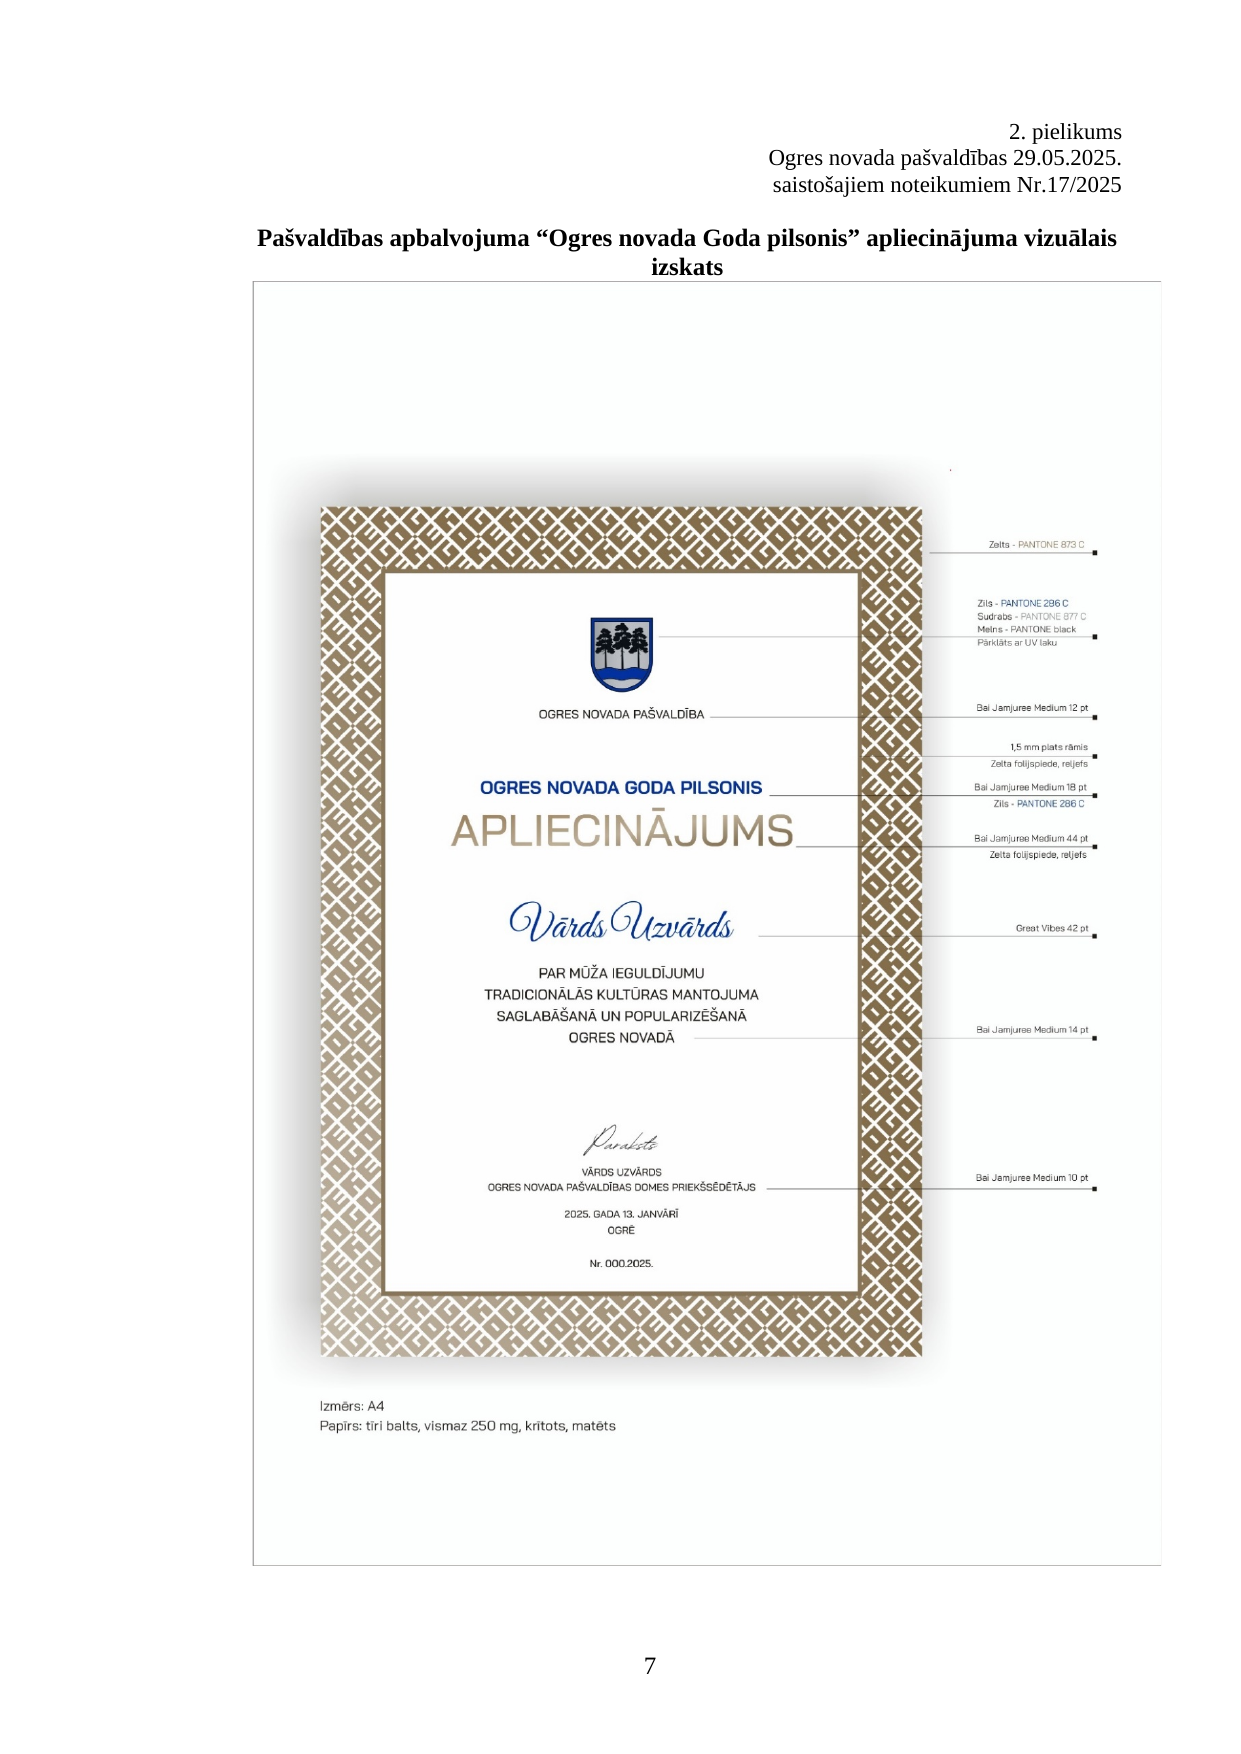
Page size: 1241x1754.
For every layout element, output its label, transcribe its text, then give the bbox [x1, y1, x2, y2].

text saistošajiem noteikumiem Nr.17/2025 [177, 171, 1122, 197]
text Ogres novada pašvaldības 29.05.2025. [177, 144, 1122, 171]
list Pašvaldības apbalvojuma “Ogres novada Goda pilsonis” apliecinājuma vizuālais izskats [252, 223, 1122, 281]
text 2. pielikums [177, 118, 1122, 144]
picture [252, 281, 1162, 1566]
